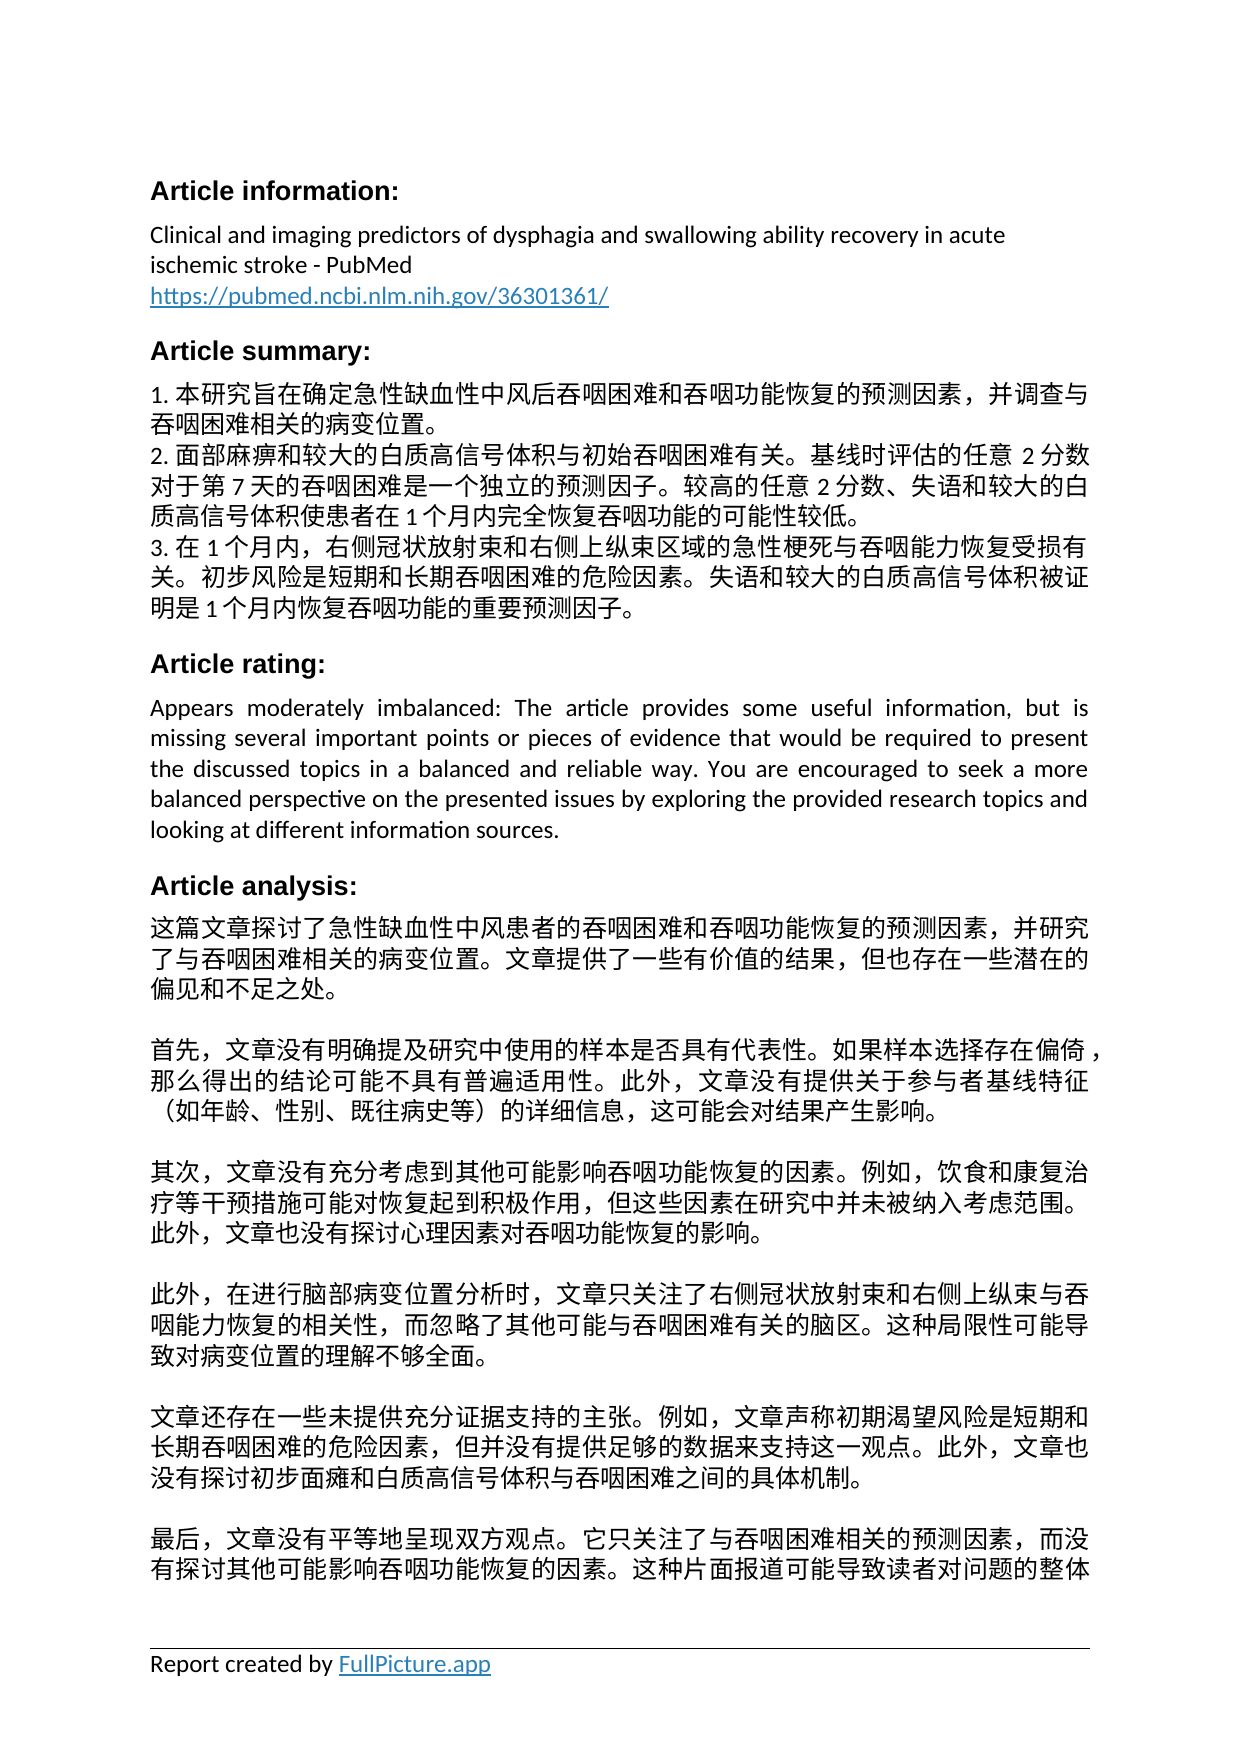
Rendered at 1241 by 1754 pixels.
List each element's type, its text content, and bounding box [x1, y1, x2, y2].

text Clinical and imaging predictors of dysphagia and swallowing ability recovery in acute ischemic stroke - PubMedhttps://pubmed.ncbi.nlm.nih.gov/36301361/ [150, 219, 1090, 310]
text Appears moderately imbalanced: The article provides some useful information, but is missing several important points or pieces of evidence that would be required to present the discussed topics in a balanced and reliable way. You are encouraged to seek a more balanced perspective on the presented issues by exploring the provided research topics and looking at different information sources. [150, 692, 1090, 844]
text 文章还存在一些未提供充分证据支持的主张。例如，文章声称初期渴望风险是短期和长期吞咽困难的危险因素，但并没有提供足够的数据来支持这一观点。此外，文章也没有探讨初步面瘫和白质高信号体积与吞咽困难之间的具体机制。 [150, 1402, 1090, 1493]
text 此外，在进行脑部病变位置分析时，文章只关注了右侧冠状放射束和右侧上纵束与吞咽能力恢复的相关性，而忽略了其他可能与吞咽困难有关的脑区。这种局限性可能导致对病变位置的理解不够全面。 [150, 1279, 1090, 1371]
text 1. 本研究旨在确定急性缺血性中风后吞咽困难和吞咽功能恢复的预测因素，并调查与吞咽困难相关的病变位置。 [150, 379, 1090, 440]
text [150, 1524, 1090, 1585]
text 这篇文章探讨了急性缺血性中风患者的吞咽困难和吞咽功能恢复的预测因素，并研究了与吞咽困难相关的病变位置。文章提供了一些有价值的结果，但也存在一些潜在的偏见和不足之处。 [150, 913, 1090, 1005]
text 其次，文章没有充分考虑到其他可能影响吞咽功能恢复的因素。例如，饮食和康复治疗等干预措施可能对恢复起到积极作用，但这些因素在研究中并未被纳入考虑范围。此外，文章也没有探讨心理因素对吞咽功能恢复的影响。 [150, 1157, 1090, 1249]
subtitle Article information: [150, 175, 1090, 206]
subtitle Article rating: [150, 648, 1090, 679]
text 2. 面部麻痹和较大的白质高信号体积与初始吞咽困难有关。基线时评估的任意2分数对于第7天的吞咽困难是一个独立的预测因子。较高的任意2分数、失语和较大的白质高信号体积使患者在1个月内完全恢复吞咽功能的可能性较低。 [150, 440, 1090, 532]
text 3. 在1个月内，右侧冠状放射束和右侧上纵束区域的急性梗死与吞咽能力恢复受损有关。初步风险是短期和长期吞咽困难的危险因素。失语和较大的白质高信号体积被证明是1个月内恢复吞咽功能的重要预测因子。 [150, 532, 1090, 623]
subtitle Article summary: [150, 335, 1090, 367]
subtitle Article analysis: [150, 869, 1090, 901]
text 首先，文章没有明确提及研究中使用的样本是否具有代表性。如果样本选择存在偏倚，那么得出的结论可能不具有普遍适用性。此外，文章没有提供关于参与者基线特征（如年龄、性别、既往病史等）的详细信息，这可能会对结果产生影响。 [150, 1035, 1090, 1127]
